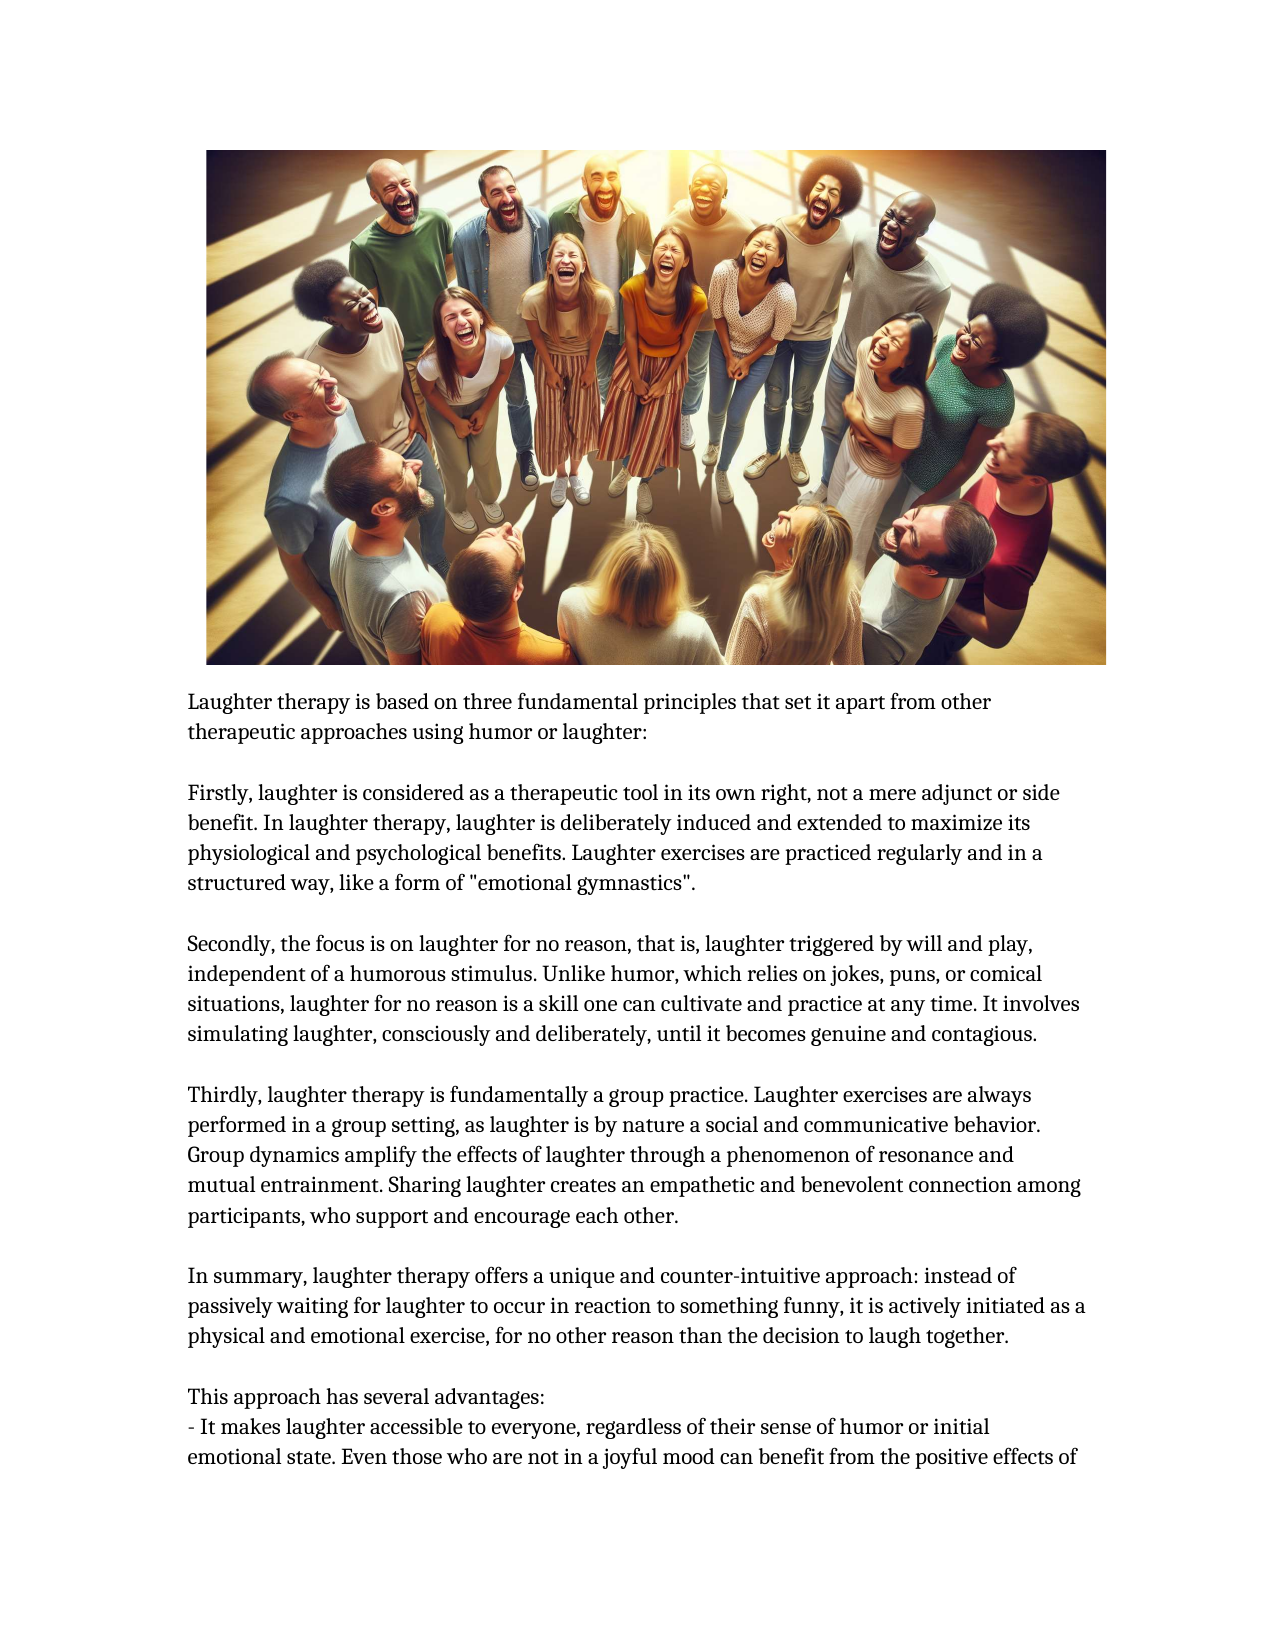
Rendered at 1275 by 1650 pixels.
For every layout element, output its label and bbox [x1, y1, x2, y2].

picture [206, 150, 1107, 665]
text [187, 689, 1087, 1471]
